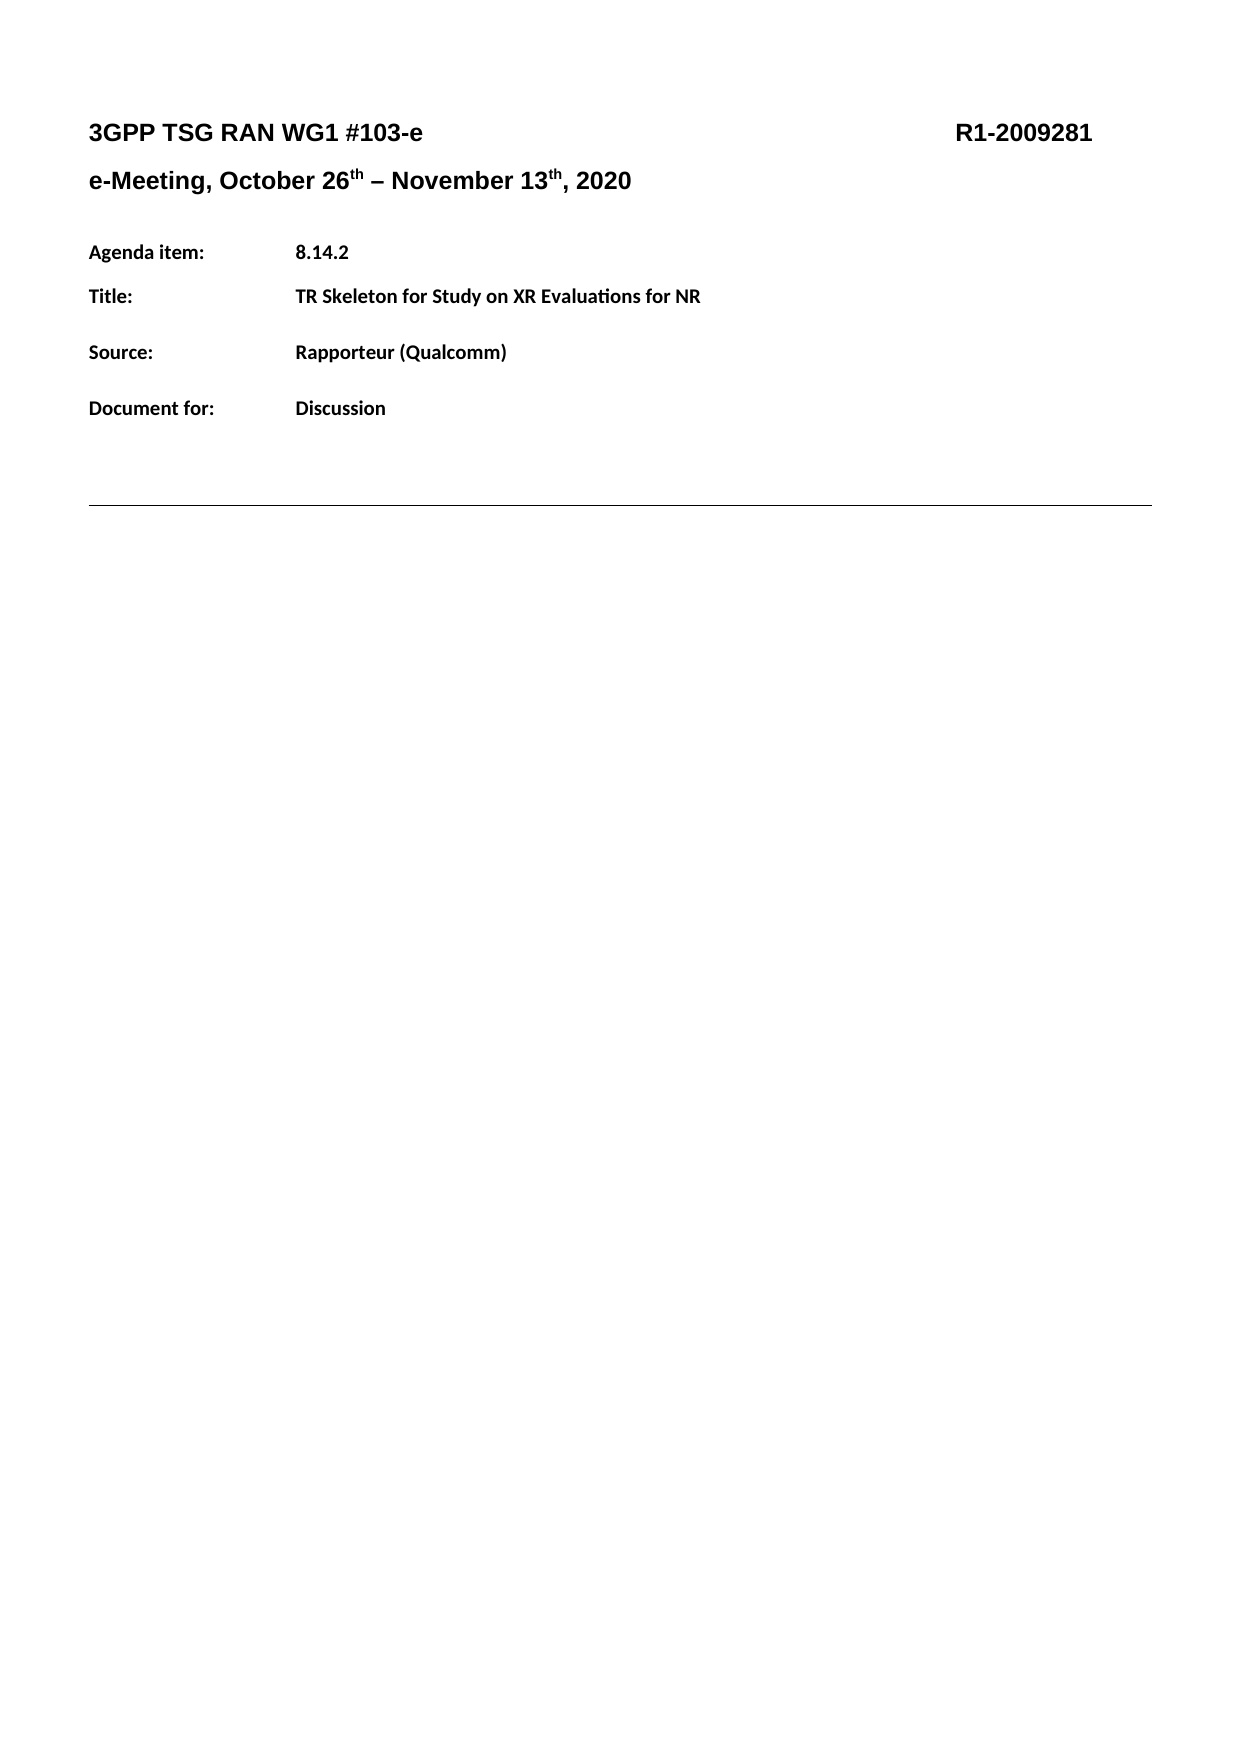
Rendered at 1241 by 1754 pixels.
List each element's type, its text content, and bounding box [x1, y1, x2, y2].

text Agenda item: 8.14.2 [89, 213, 1152, 265]
text e-Meeting, October 26th – November 13th, 2020 [89, 166, 1152, 194]
text 3GPP TSG RAN WG1 #103-e R1-2009281 [89, 118, 1151, 147]
text Source: Rapporteur (Qualcomm) [89, 339, 1152, 389]
text Title: TR Skeleton for Study on XR Evaluations for NR [89, 284, 1152, 333]
text Document for: Discussion [89, 395, 1152, 421]
